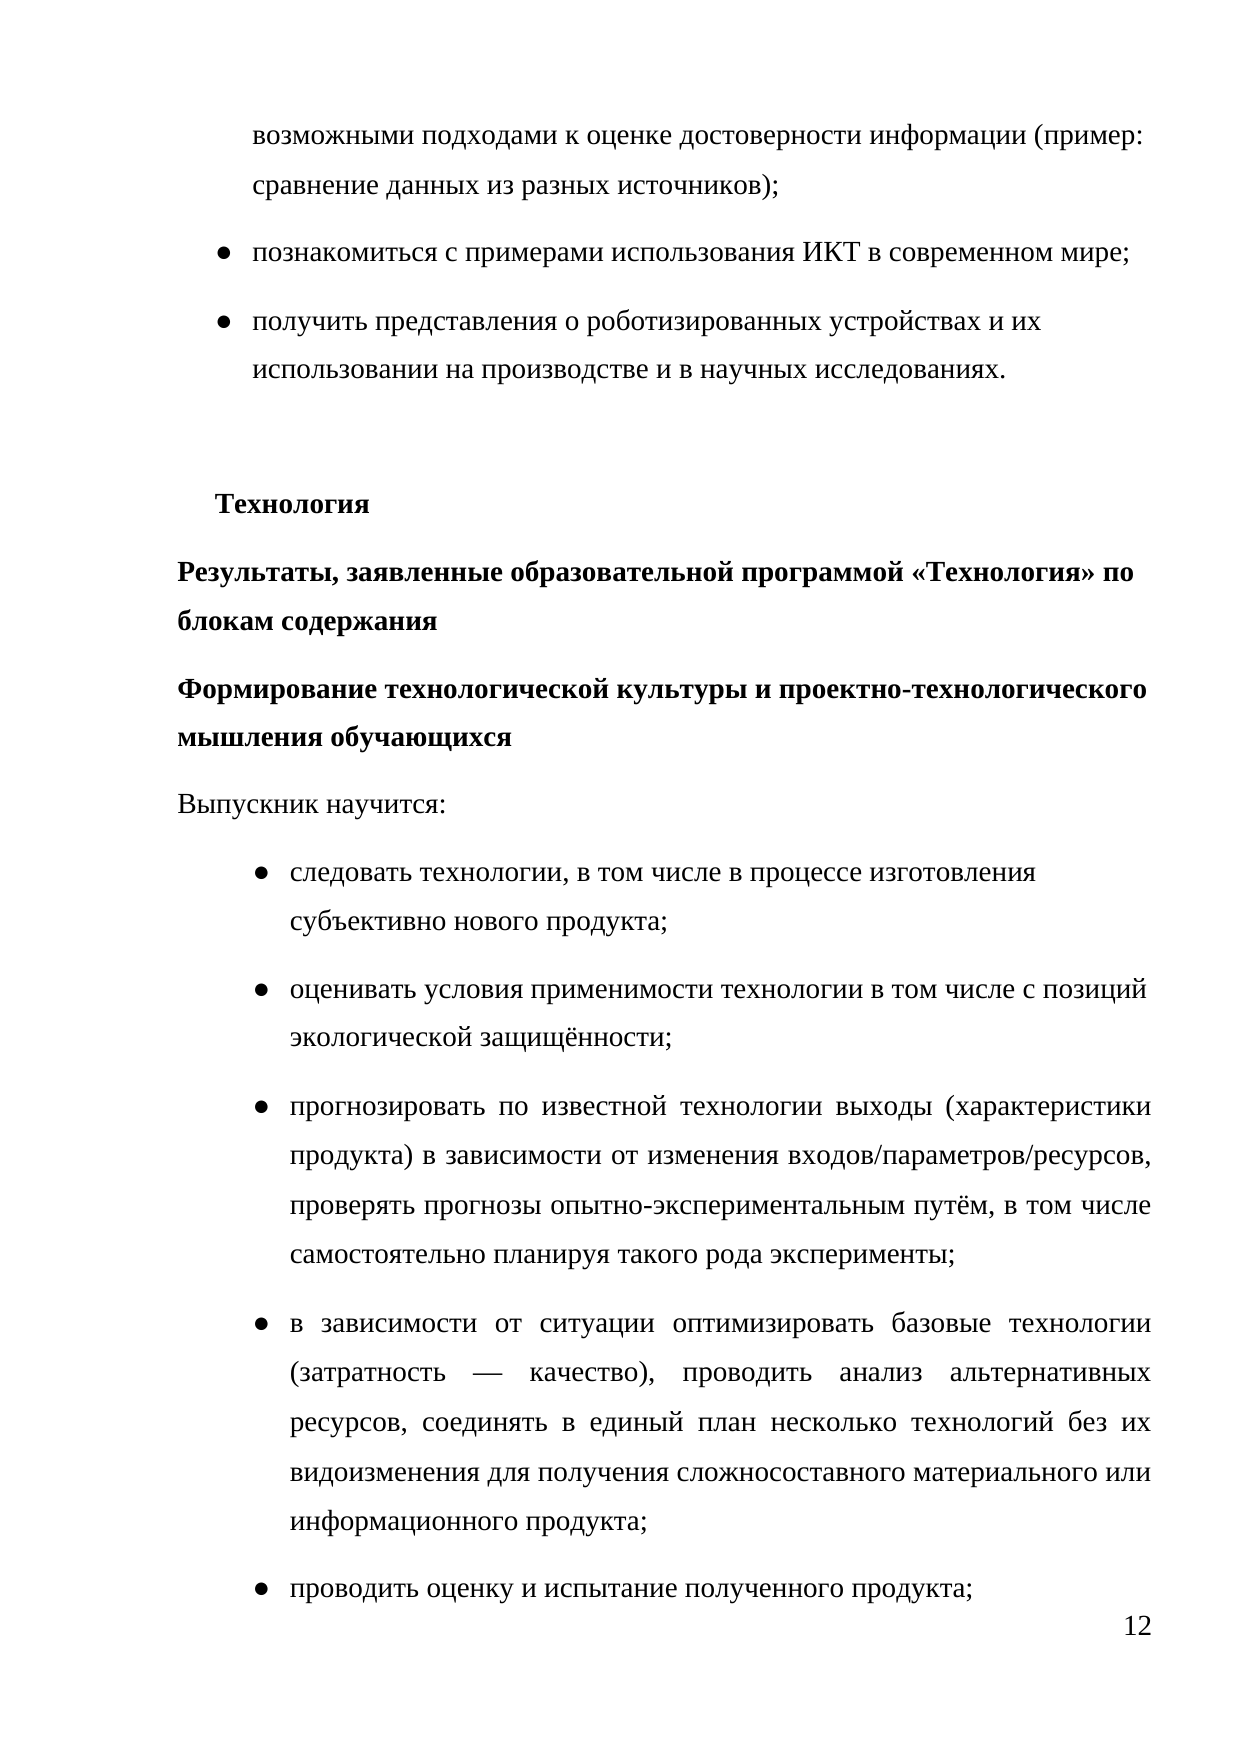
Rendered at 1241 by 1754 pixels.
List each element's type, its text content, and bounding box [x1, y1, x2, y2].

text Результаты, заявленные образовательной программой «Технология» по блокам содержания [177, 554, 1152, 636]
text Формирование технологической культуры и проектно-технологического мышления обучающихся [177, 671, 1152, 753]
text 12 [1123, 1608, 1152, 1641]
list в зависимости от ситуации оптимизировать базовые технологии (затратность — качество), проводить анализ альтернативных ресурсов, соединять в единый план несколько технологий без их видоизменения для получения сложносоставного материального или информационного продукта; [252, 1305, 1152, 1537]
list оценивать условия применимости технологии в том числе с позиций экологической защищённости; [252, 971, 1150, 1053]
text Выпускник научится: [177, 786, 1152, 819]
text сравнение данных из разных источников); [252, 167, 1152, 201]
text Технология [214, 486, 1152, 519]
list следовать технологии, в том числе в процессе изготовления субъективно нового продукта; [252, 854, 1152, 936]
list познакомиться с примерами использования ИКТ в современном мире; [215, 234, 1152, 268]
list прогнозировать по известной технологии выходы (характеристики продукта) в зависимости от изменения входов/параметров/ресурсов, проверять прогнозы опытно-экспериментальным путём, в том числе самостоятельно планируя такого рода эксперименты; [252, 1088, 1152, 1270]
text возможными подходами к оценке достоверности информации (пример: [252, 117, 1152, 151]
list проводить оценку и испытание полученного продукта; [252, 1570, 1152, 1603]
list получить представления о роботизированных устройствах и их использовании на производстве и в научных исследованиях. [215, 303, 1152, 385]
